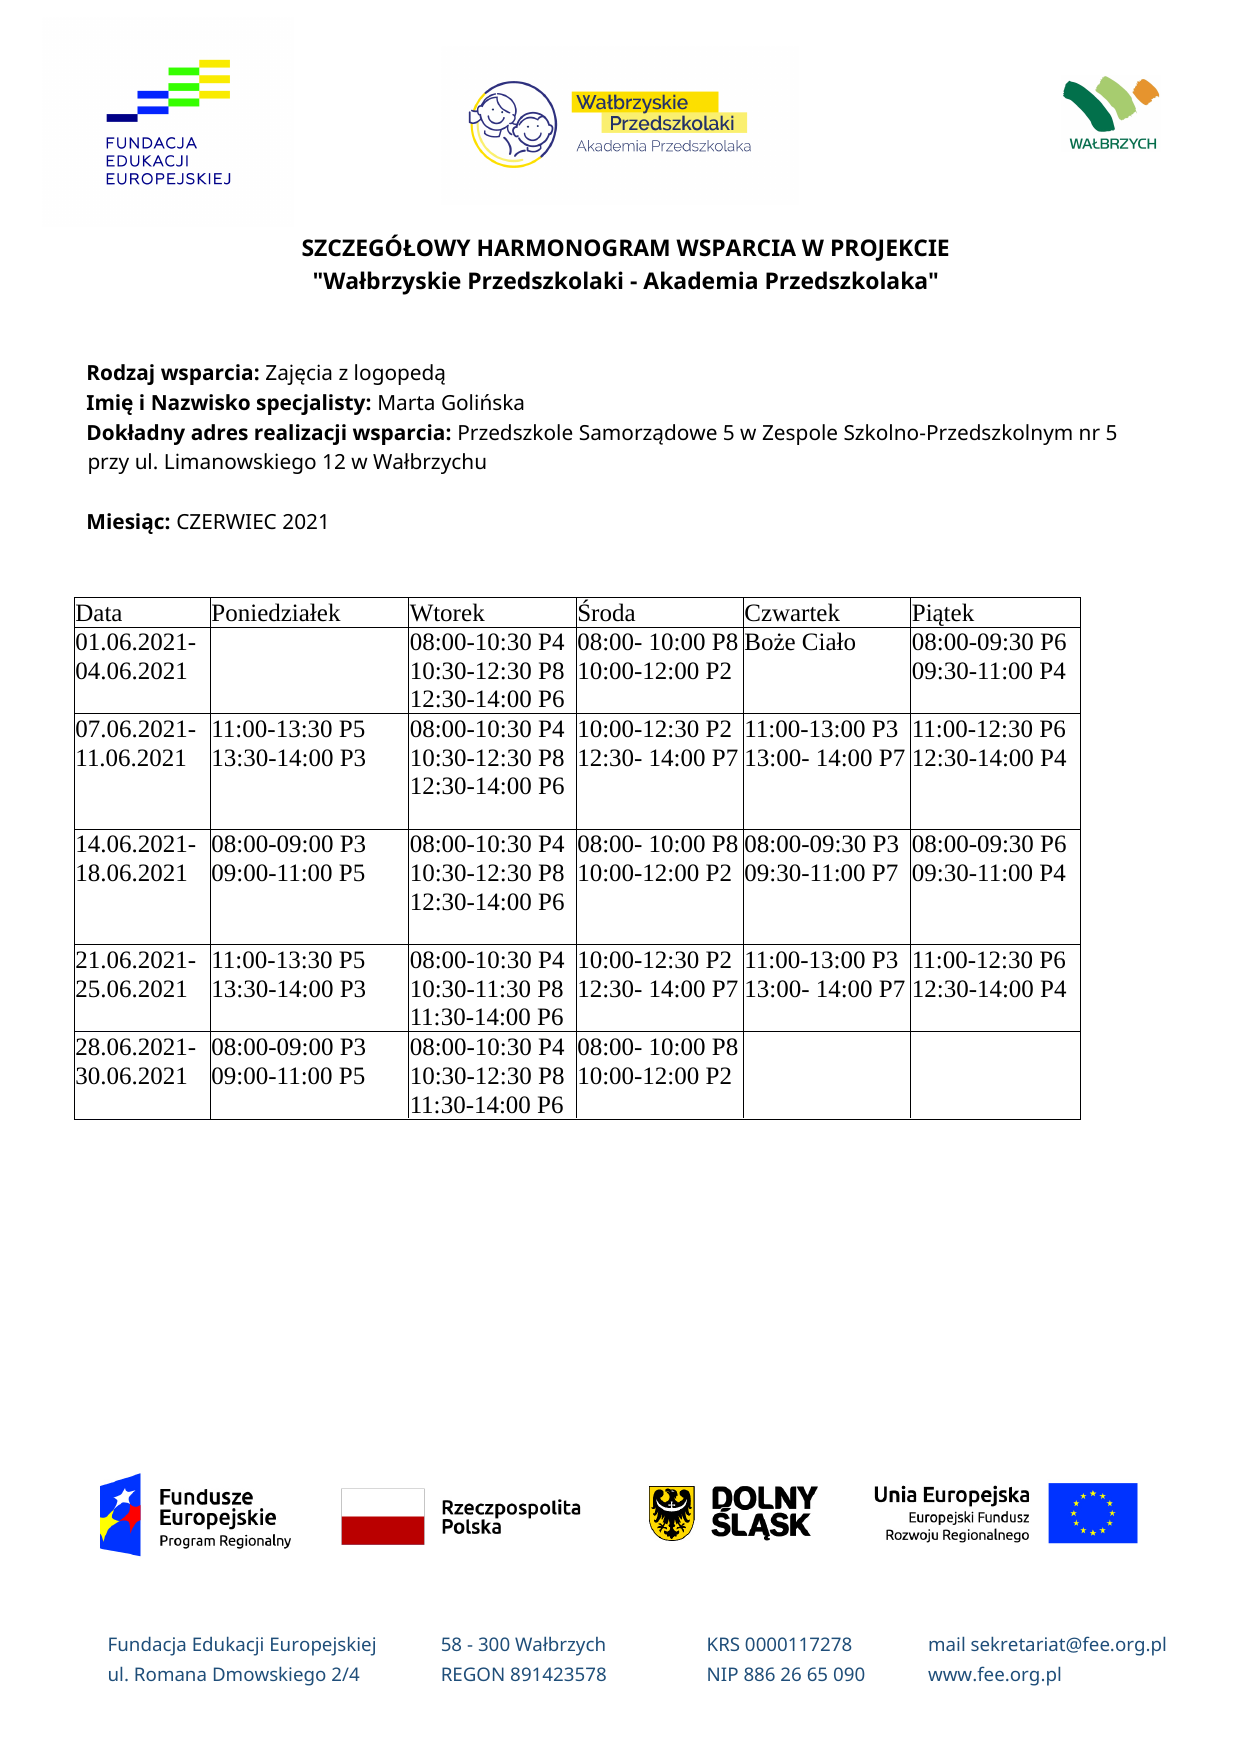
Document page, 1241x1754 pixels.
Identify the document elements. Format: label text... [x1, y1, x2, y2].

table_header Data [75, 598, 210, 627]
text SZCZEGÓŁOWY HARMONOGRAM WSPARCIA W PROJEKCIE [86, 232, 1165, 263]
table_cell 08:00-09:00 P3 09:00-11:00 P5 [211, 830, 408, 944]
table_cell 11:00-12:30 P6 12:30-14:00 P4 [911, 945, 1080, 1031]
table_cell 11:00-13:30 P5 13:30-14:00 P3 [211, 945, 408, 1031]
table_header Poniedziałek [211, 598, 408, 627]
table_header Czwartek [744, 598, 910, 627]
table_cell 08:00- 10:00 P8 10:00-12:00 P2 [577, 1032, 743, 1118]
table_cell [744, 1032, 910, 1118]
picture [42, 17, 294, 227]
text Miesiąc: CZERWIEC 2021 [86, 507, 1165, 536]
table_cell 11:00-13:00 P3 13:00- 14:00 P7 [744, 714, 910, 829]
table_cell 08:00-09:30 P3 09:30-11:00 P7 [744, 830, 910, 944]
table_cell 08:00-10:30 P4 10:30-12:30 P8 12:30-14:00 P6 [409, 628, 576, 713]
table_cell 08:00- 10:00 P8 10:00-12:00 P2 [577, 628, 743, 713]
table_cell 08:00-09:30 P6 09:30-11:00 P4 [911, 830, 1080, 944]
table_cell 14.06.2021-18.06.2021 [75, 830, 210, 944]
table_cell 08:00-10:30 P4 10:30-12:30 P8 12:30-14:00 P6 [409, 830, 576, 944]
table_cell 11:00-13:30 P5 13:30-14:00 P3 [211, 714, 408, 829]
table_cell 11:00-13:00 P3 13:00- 14:00 P7 [744, 945, 910, 1031]
picture [1061, 75, 1161, 152]
table_cell [911, 1032, 1080, 1118]
table_cell 08:00-09:30 P6 09:30-11:00 P4 [911, 628, 1080, 713]
text Dokładny adres realizacji wsparcia: Przedszkole Samorządowe 5 w Zespole Szkolno-Przedszkolnym nr 5 przy ul. Limanowskiego 12 w Wałbrzychu [86, 418, 1165, 476]
table_header Środa [577, 598, 743, 627]
table_cell 11:00-12:30 P6 12:30-14:00 P4 [911, 714, 1080, 829]
text "Wałbrzyskie Przedszkolaki - Akademia Przedszkolaka" [86, 265, 1165, 296]
table_header Piątek [911, 598, 1080, 627]
table_cell 08:00- 10:00 P8 10:00-12:00 P2 [577, 830, 743, 944]
table_cell 21.06.2021-25.06.2021 [75, 945, 210, 1031]
table_cell 08:00-10:30 P4 10:30-12:30 P8 12:30-14:00 P6 [409, 714, 576, 829]
text Rodzaj wsparcia: Zajęcia z logopedą [86, 358, 1165, 386]
table_header Wtorek [409, 598, 576, 627]
table_cell [211, 628, 408, 713]
table_cell 01.06.2021-04.06.2021 [75, 628, 210, 713]
picture [441, 46, 799, 205]
text Imię i Nazwisko specjalisty: Marta Golińska [86, 388, 1165, 416]
table_cell 28.06.2021-30.06.2021 [75, 1032, 210, 1118]
picture [0, 1431, 1241, 1599]
table_cell 08:00-10:30 P4 10:30-11:30 P8 11:30-14:00 P6 [409, 945, 576, 1031]
table_cell 10:00-12:30 P2 12:30- 14:00 P7 [577, 945, 743, 1031]
table_cell 10:00-12:30 P2 12:30- 14:00 P7 [577, 714, 743, 829]
table_cell Boże Ciało [744, 628, 910, 713]
table_cell 08:00-10:30 P4 10:30-12:30 P8 11:30-14:00 P6 [409, 1032, 576, 1118]
table_cell 08:00-09:00 P3 09:00-11:00 P5 [211, 1032, 408, 1118]
table_cell 07.06.2021-11.06.2021 [75, 714, 210, 829]
